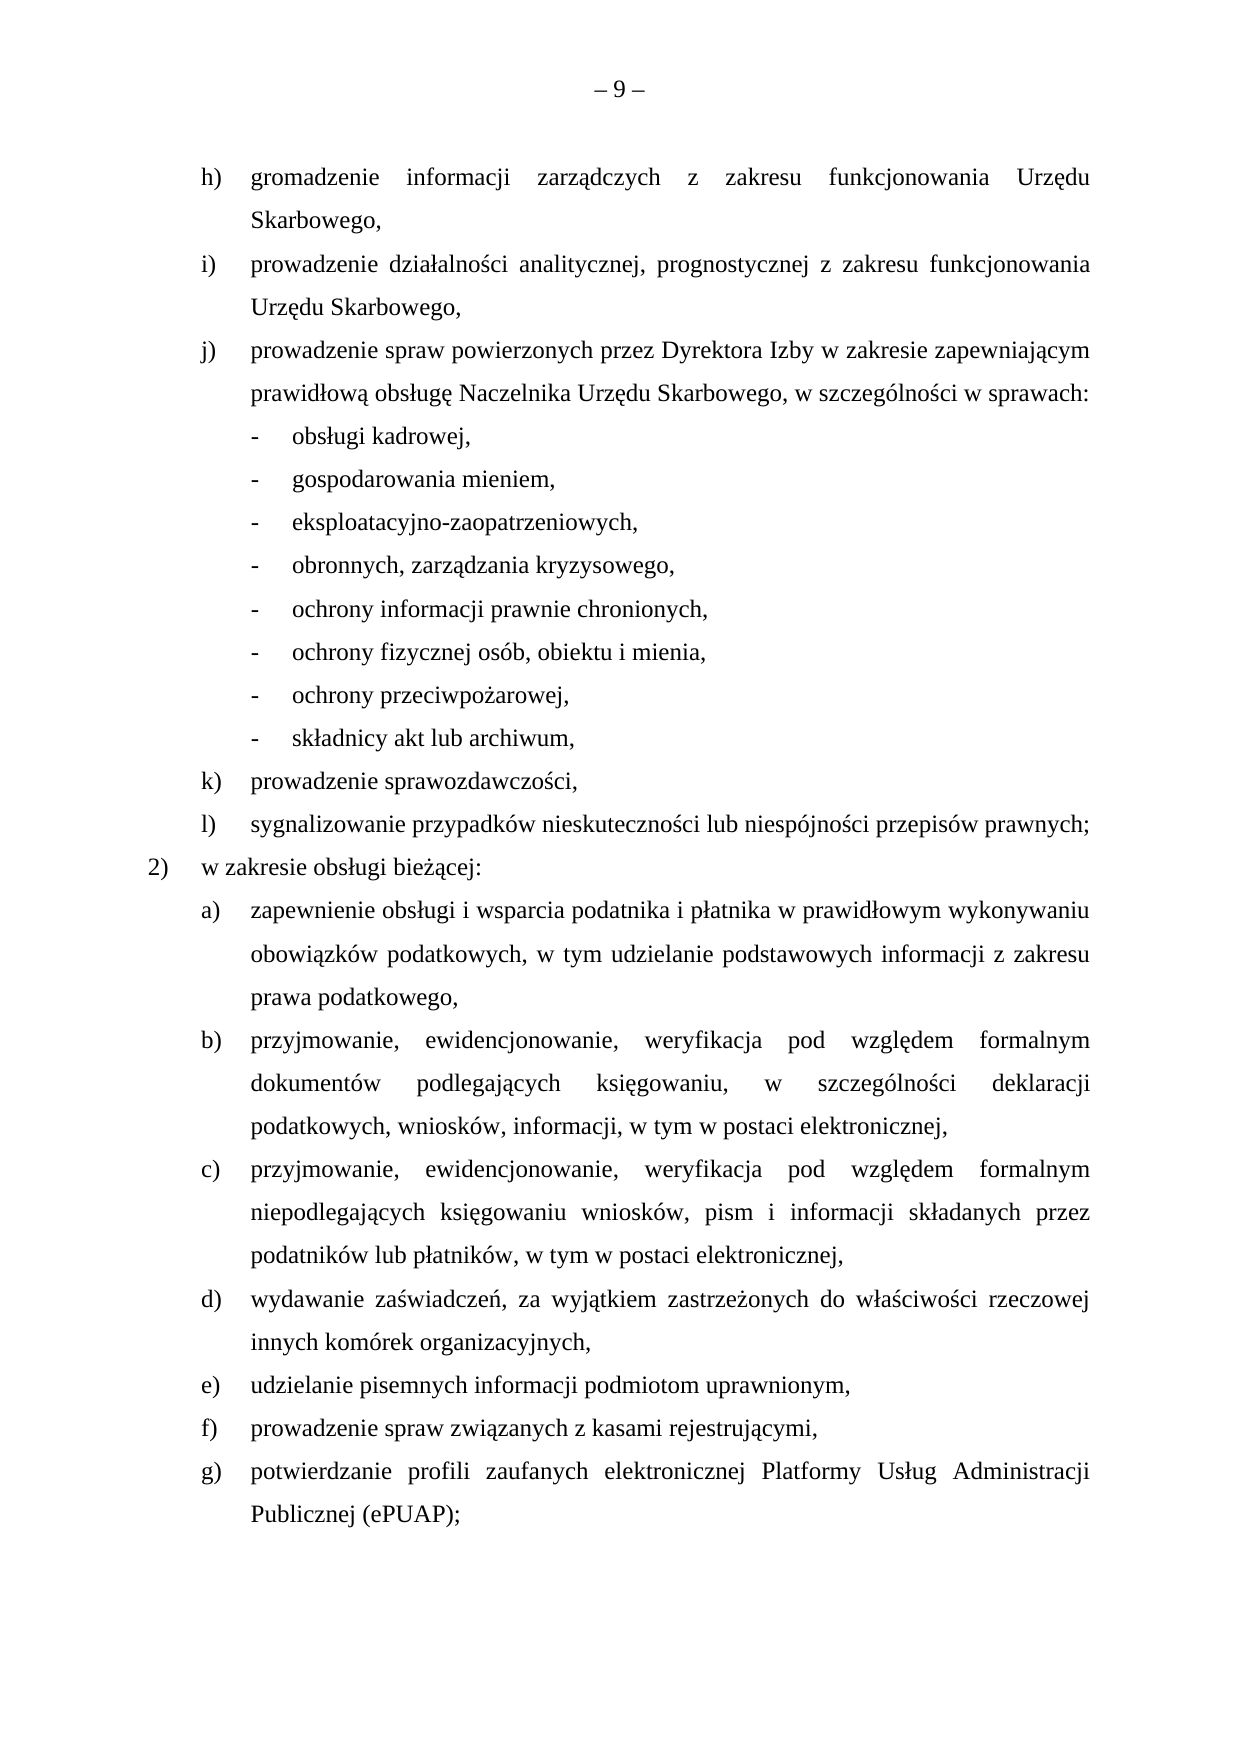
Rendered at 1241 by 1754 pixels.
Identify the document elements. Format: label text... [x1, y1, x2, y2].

text g) potwierdzanie profili zaufanych elektronicznej Platformy Usług Administracji Publicznej (ePUAP); [201, 1456, 1091, 1528]
text - obsługi kadrowej, [251, 421, 1091, 450]
text f) prowadzenie spraw związanych z kasami rejestrującymi, [201, 1413, 1091, 1442]
text a) zapewnienie obsługi i wsparcia podatnika i płatnika w prawidłowym wykonywaniu obowiązków podatkowych, w tym udzielanie podstawowych informacji z zakresu prawa podatkowego, [201, 896, 1091, 1011]
text - ochrony informacji prawnie chronionych, [251, 594, 1091, 622]
text 2) w zakresie obsługi bieżącej: [148, 852, 1091, 881]
text e) udzielanie pisemnych informacji podmiotom uprawnionym, [201, 1370, 1091, 1399]
text i) prowadzenie działalności analitycznej, prognostycznej z zakresu funkcjonowania Urzędu Skarbowego, [201, 249, 1091, 321]
text - eksploatacyjno-zaopatrzeniowych, [251, 507, 1091, 536]
text j) prowadzenie spraw powierzonych przez Dyrektora Izby w zakresie zapewniającym prawidłową obsługę Naczelnika Urzędu Skarbowego, w szczególności w sprawach: [201, 335, 1091, 407]
text c) przyjmowanie, ewidencjonowanie, weryfikacja pod względem formalnym niepodlegających księgowaniu wniosków, pism i informacji składanych przez podatników lub płatników, w tym w postaci elektronicznej, [201, 1154, 1091, 1269]
text k) prowadzenie sprawozdawczości, [201, 766, 1091, 795]
text h) gromadzenie informacji zarządczych z zakresu funkcjonowania Urzędu Skarbowego, [201, 162, 1091, 234]
text l) sygnalizowanie przypadków nieskuteczności lub niespójności przepisów prawnych; [201, 809, 1091, 838]
text d) wydawanie zaświadczeń, za wyjątkiem zastrzeżonych do właściwości rzeczowej innych komórek organizacyjnych, [201, 1284, 1091, 1356]
text - składnicy akt lub archiwum, [251, 723, 1091, 752]
text - gospodarowania mieniem, [251, 464, 1091, 493]
text - ochrony przeciwpożarowej, [251, 680, 1091, 709]
text b) przyjmowanie, ewidencjonowanie, weryfikacja pod względem formalnym dokumentów podlegających księgowaniu, w szczególności deklaracji podatkowych, wniosków, informacji, w tym w postaci elektronicznej, [201, 1025, 1091, 1140]
text - ochrony fizycznej osób, obiektu i mienia, [251, 637, 1091, 666]
text - obronnych, zarządzania kryzysowego, [251, 551, 1091, 579]
